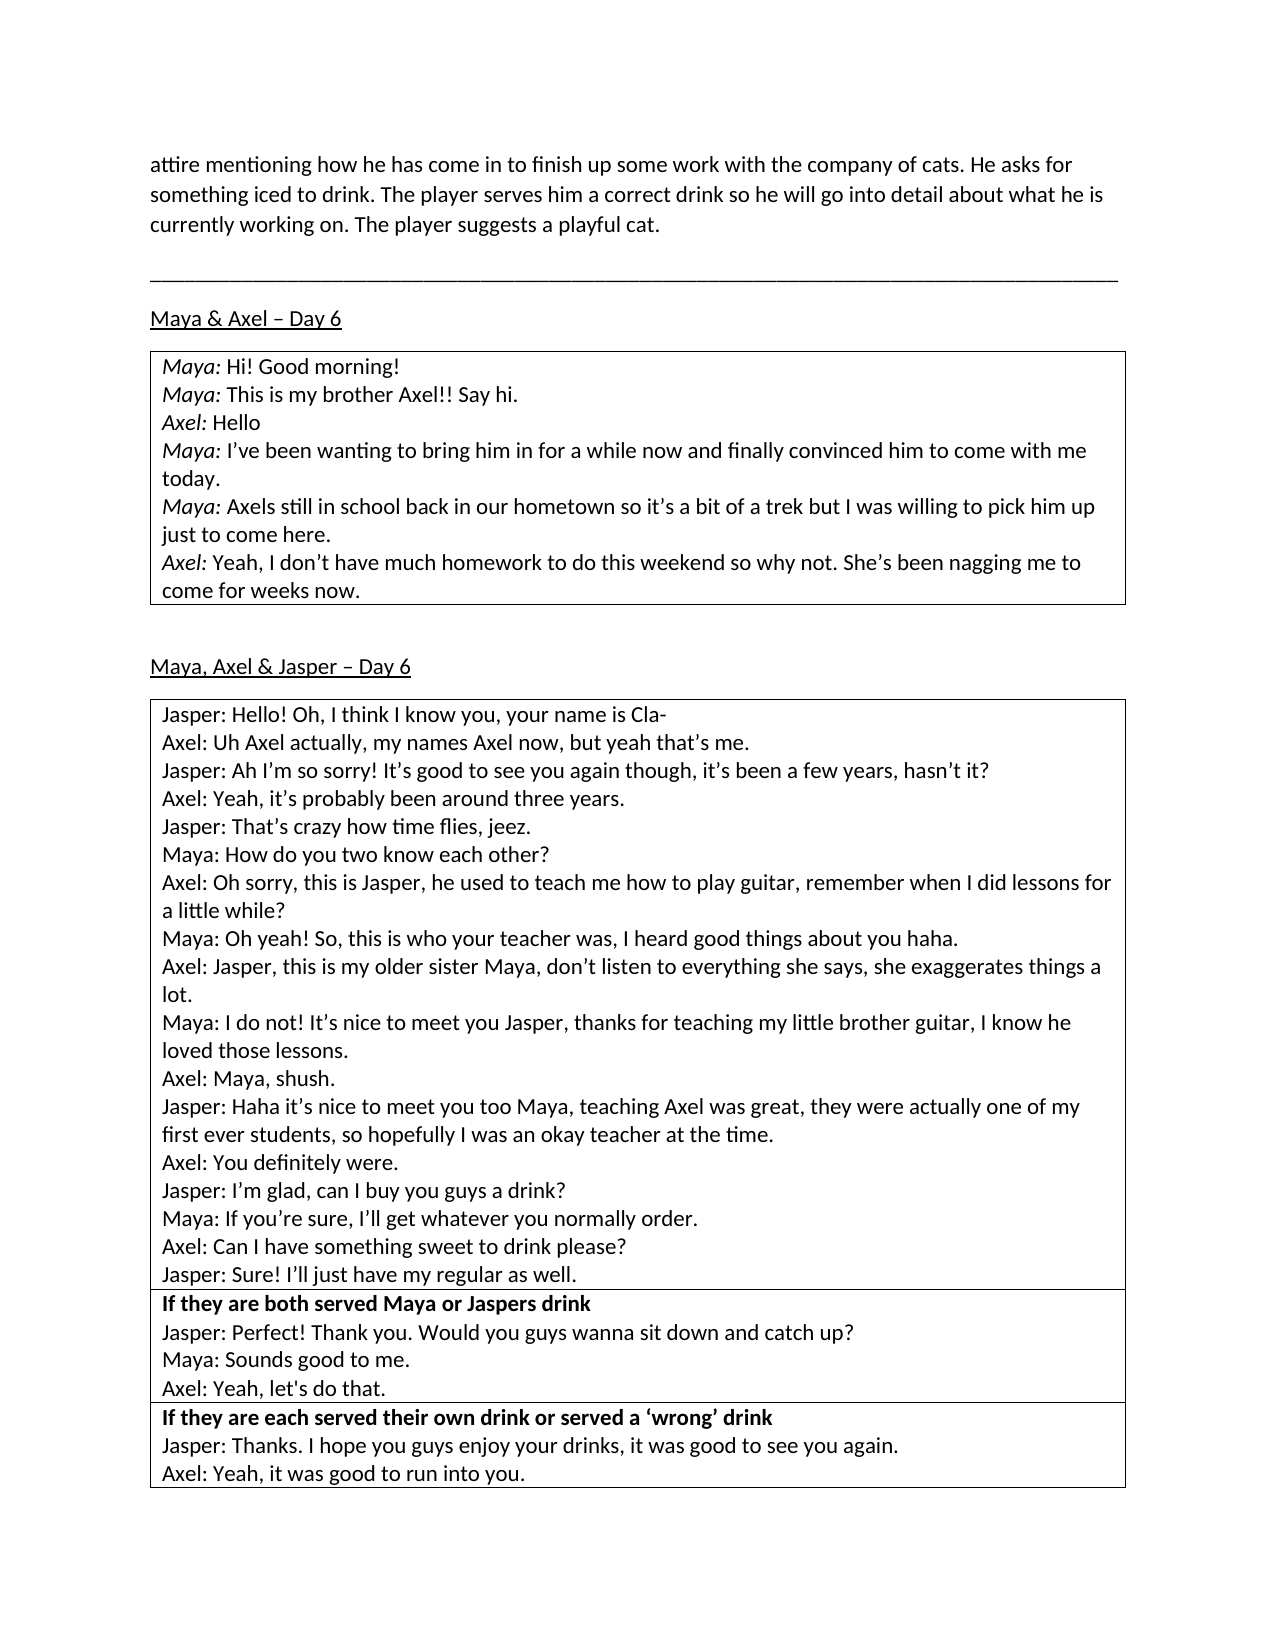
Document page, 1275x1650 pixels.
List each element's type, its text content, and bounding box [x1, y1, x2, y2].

text _____________________________________________________________________________________ [150, 257, 1125, 285]
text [150, 150, 1125, 238]
table_header Jasper: Hello! Oh, I think I know you, your name is Cla- Axel: Uh Axel actually, my names Axel now, but yeah that’s me. Jasper: Ah I’m so sorry! It’s good to see you again though, it’s been a few years, hasn’t it? Axel: Yeah, it’s probably been around three years. Jasper: That’s crazy how time flies, jeez. Maya: How do you two know each other? Axel: Oh sorry, this is Jasper, he used to teach me how to play guitar, remember when I did lessons for a little while? Maya: Oh yeah! So, this is who your teacher was, I heard good things about you haha. Axel: Jasper, this is my older sister Maya, don’t listen to everything she says, she exaggerates things a lot. Maya: I do not! It’s nice to meet you Jasper, thanks for teaching my little brother guitar, I know he loved those lessons. Axel: Maya, shush. Jasper: Haha it’s nice to meet you too Maya, teaching Axel was great, they were actually one of my first ever students, so hopefully I was an okay teacher at the time. Axel: You definitely were. Jasper: I’m glad, can I buy you guys a drink? Maya: If you’re sure, I’ll get whatever you normally order. Axel: Can I have something sweet to drink please? Jasper: Sure! I’ll just have my regular as well. [151, 700, 1125, 1288]
table_cell If they are both served Maya or Jaspers drink Jasper: Perfect! Thank you. Would you guys wanna sit down and catch up? Maya: Sounds good to me. Axel: Yeah, let's do that. [151, 1290, 1125, 1402]
text Maya, Axel & Jasper – Day 6 [150, 652, 1125, 680]
table_header Maya: Hi! Good morning! Maya: This is my brother Axel!! Say hi. Axel: Hello Maya: I’ve been wanting to bring him in for a while now and finally convinced him to come with me today. Maya: Axels still in school back in our hometown so it’s a bit of a trek but I was willing to pick him up just to come here. Axel: Yeah, I don’t have much homework to do this weekend so why not. She’s been nagging me to come for weeks now. [151, 352, 1125, 604]
text Maya & Axel – Day 6 [150, 304, 1125, 332]
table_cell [151, 1403, 1125, 1487]
